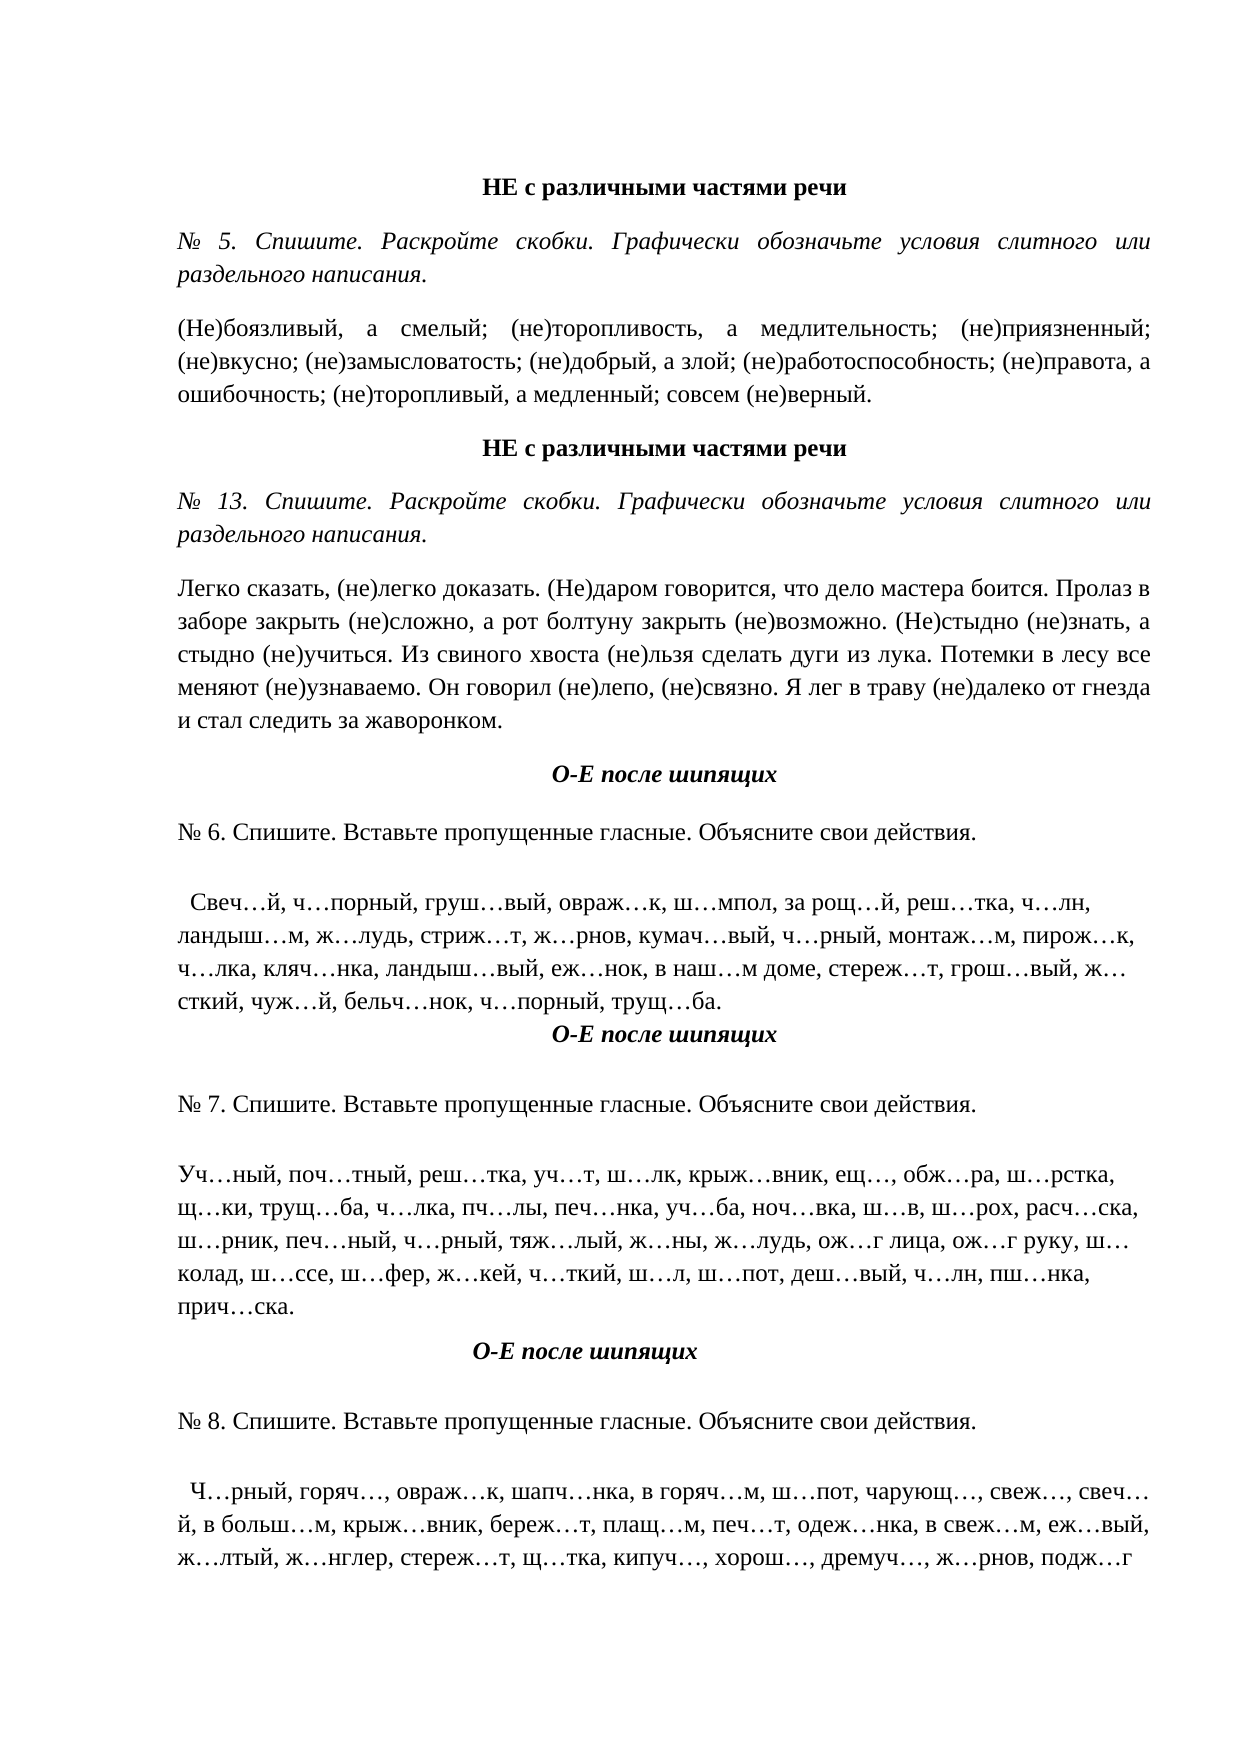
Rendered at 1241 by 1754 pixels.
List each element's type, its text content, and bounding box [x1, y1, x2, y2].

text НЕ с различными частями речи [177, 433, 1152, 461]
text № 5. Спишите. Раскройте скобки. Графически обозначьте условия слитного или раздельного написания. [177, 226, 1152, 288]
text № 13. Спишите. Раскройте скобки. Графически обозначьте условия слитного или раздельного написания. [177, 486, 1152, 548]
text № 7. Спишите. Вставьте пропущенные гласные. Объясните свои действия. [177, 1089, 1152, 1118]
text Свеч…й, ч…порный, груш…вый, овраж…к, ш…мпол, за рощ…й, реш…тка, ч…лн, ландыш…м, ж…лудь, стриж…т, ж…рнов, кумач…вый, ч…рный, монтаж…м, пирож…к, ч…лка, кляч…нка, ландыш…вый, еж…нок, в наш…м доме, стереж…т, грош…вый, ж…сткий, чуж…й, бельч…нок, ч…порный, трущ…ба. [177, 887, 1152, 1014]
text О-Е после шипящих [177, 759, 1152, 788]
text О-Е после шипящих [177, 1336, 1152, 1365]
text № 6. Спишите. Вставьте пропущенные гласные. Объясните свои действия. [177, 817, 1152, 846]
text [177, 1476, 1152, 1571]
text № 8. Спишите. Вставьте пропущенные гласные. Объясните свои действия. [177, 1406, 1152, 1435]
text О-Е после шипящих [177, 1019, 1152, 1048]
text НЕ с различными частями речи [177, 172, 1152, 201]
text (Не)боязливый, а смелый; (не)торопливость, а медлительность; (не)приязненный; (не)вкусно; (не)замысловатость; (не)добрый, а злой; (не)работоспособность; (не)правота, а ошибочность; (не)торопливый, а медленный; совсем (не)верный. [177, 313, 1152, 407]
text Легко сказать, (не)легко доказать. (Не)даром говорится, что дело мастера боится. Пролаз в заборе закрыть (не)сложно, а рот болтуну закрыть (не)возможно. (Не)стыдно (не)знать, а стыдно (не)учиться. Из свиного хвоста (не)льзя сделать дуги из лука. Потемки в лесу все меняют (не)узнаваемо. Он говорил (не)лепо, (не)связно. Я лег в траву (не)далеко от гнезда и стал следить за жаворонком. [177, 573, 1152, 734]
text Уч…ный, поч…тный, реш…тка, уч…т, ш…лк, крыж…вник, ещ…, обж…ра, ш…рстка, щ…ки, трущ…ба, ч…лка, пч…лы, печ…нка, уч…ба, ноч…вка, ш…в, ш…рох, расч…ска, ш…рник, печ…ный, ч…рный, тяж…лый, ж…ны, ж…лудь, ож…г лица, ож…г руку, ш…колад, ш…ссе, ш…фер, ж…кей, ч…ткий, ш…л, ш…пот, деш…вый, ч…лн, пш…нка, прич…ска. [177, 1159, 1152, 1320]
